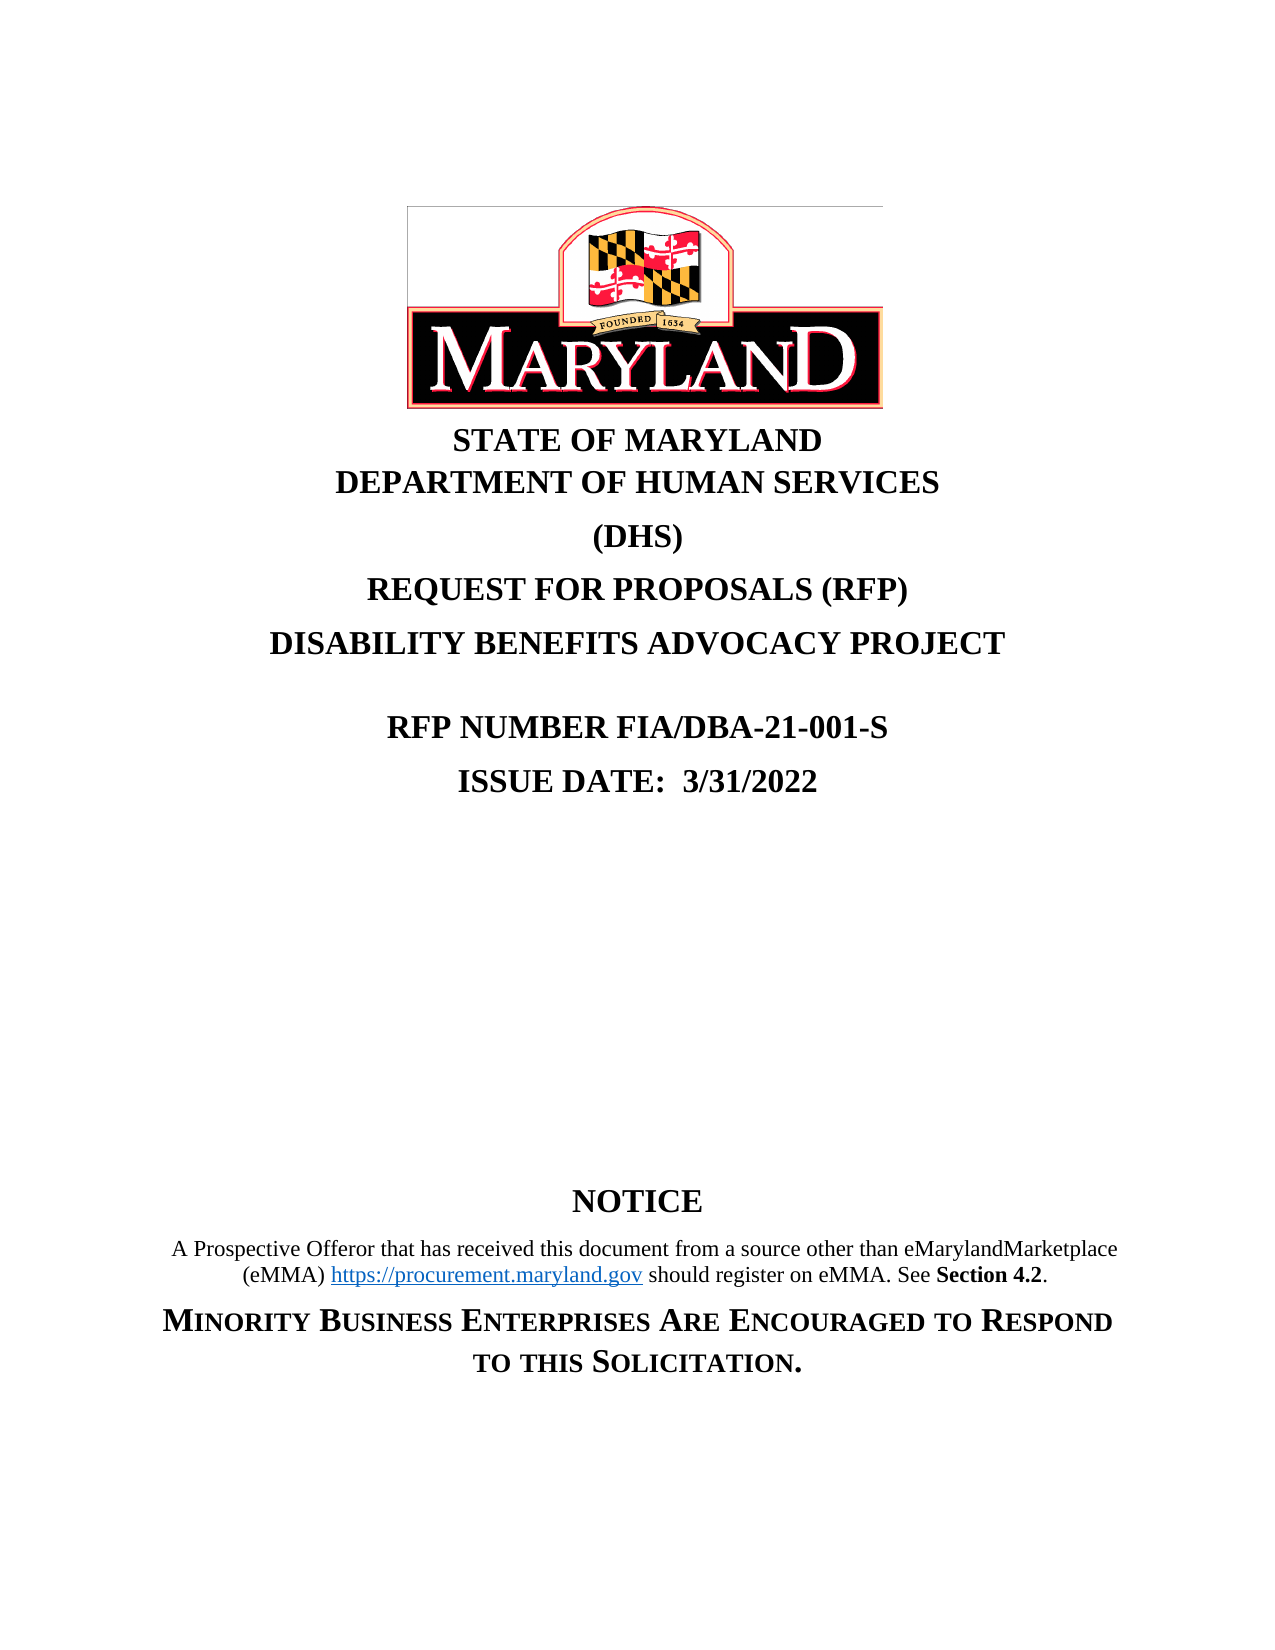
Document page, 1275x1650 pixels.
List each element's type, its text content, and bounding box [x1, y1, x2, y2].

text STATE OF MARYLAND DEPARTMENT OF HUMAN SERVICES [150, 421, 1125, 500]
text A Prospective Offeror that has received this document from a source other than eMarylandMarketplace (eMMA) https://procurement.maryland.gov should register on eMMA. See Section 4.2. [165, 1235, 1125, 1287]
text RFP NUMBER FIA/DBA-21-001-S [150, 708, 1125, 746]
text REQUEST FOR PROPOSALS (RFP) [150, 570, 1125, 608]
text NOTICE [150, 1181, 1125, 1219]
text Minority Business Enterprises Are Encouraged to Respond to this Solicitation. [150, 1300, 1125, 1380]
picture [407, 206, 883, 409]
text ISSUE DATE: 3/31/2022 [150, 762, 1125, 800]
text (DHS) [150, 516, 1125, 554]
text DISABILITY BENEFITS ADVOCACY PROJECT [150, 623, 1125, 693]
